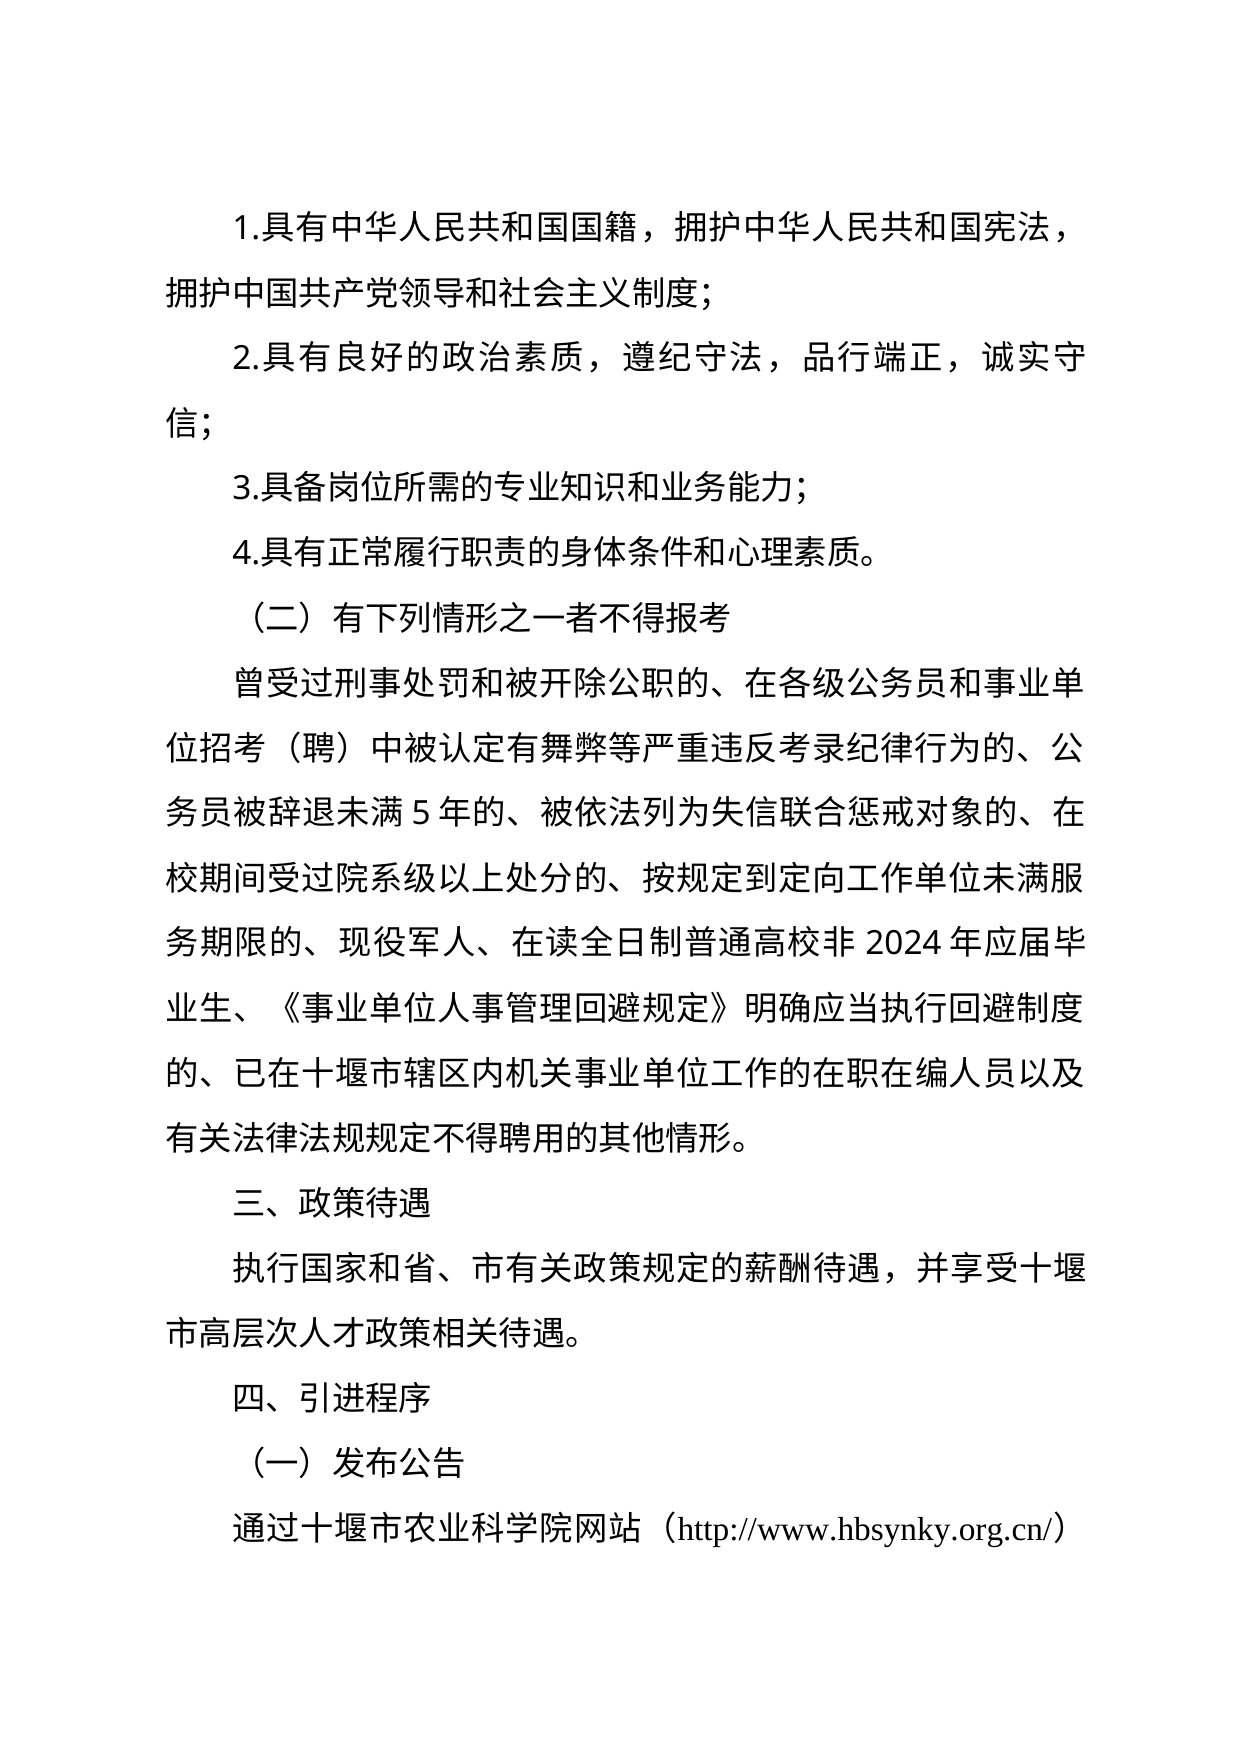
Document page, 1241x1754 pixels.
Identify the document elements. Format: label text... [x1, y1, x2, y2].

text （二）有下列情形之一者不得报考 [165, 583, 1087, 648]
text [165, 1493, 1087, 1558]
text 四、引进程序 [165, 1363, 1087, 1428]
text 2.具有良好的政治素质，遵纪守法，品行端正，诚实守信； [165, 323, 1087, 453]
text 3.具备岗位所需的专业知识和业务能力； [165, 453, 1087, 518]
text 4.具有正常履行职责的身体条件和心理素质。 [165, 518, 1087, 583]
text 曾受过刑事处罚和被开除公职的、在各级公务员和事业单位招考（聘）中被认定有舞弊等严重违反考录纪律行为的、公务员被辞退未满5年的、被依法列为失信联合惩戒对象的、在校期间受过院系级以上处分的、按规定到定向工作单位未满服务期限的、现役军人、在读全日制普通高校非2024年应届毕业生、《事业单位人事管理回避规定》明确应当执行回避制度的、已在十堰市辖区内机关事业单位工作的在职在编人员以及有关法律法规规定不得聘用的其他情形。 [165, 648, 1087, 1168]
text 三、政策待遇 [165, 1168, 1087, 1233]
text 1.具有中华人民共和国国籍，拥护中华人民共和国宪法，拥护中国共产党领导和社会主义制度； [165, 193, 1087, 323]
text （一）发布公告 [165, 1428, 1087, 1493]
text 执行国家和省、市有关政策规定的薪酬待遇，并享受十堰市高层次人才政策相关待遇。 [165, 1233, 1087, 1363]
